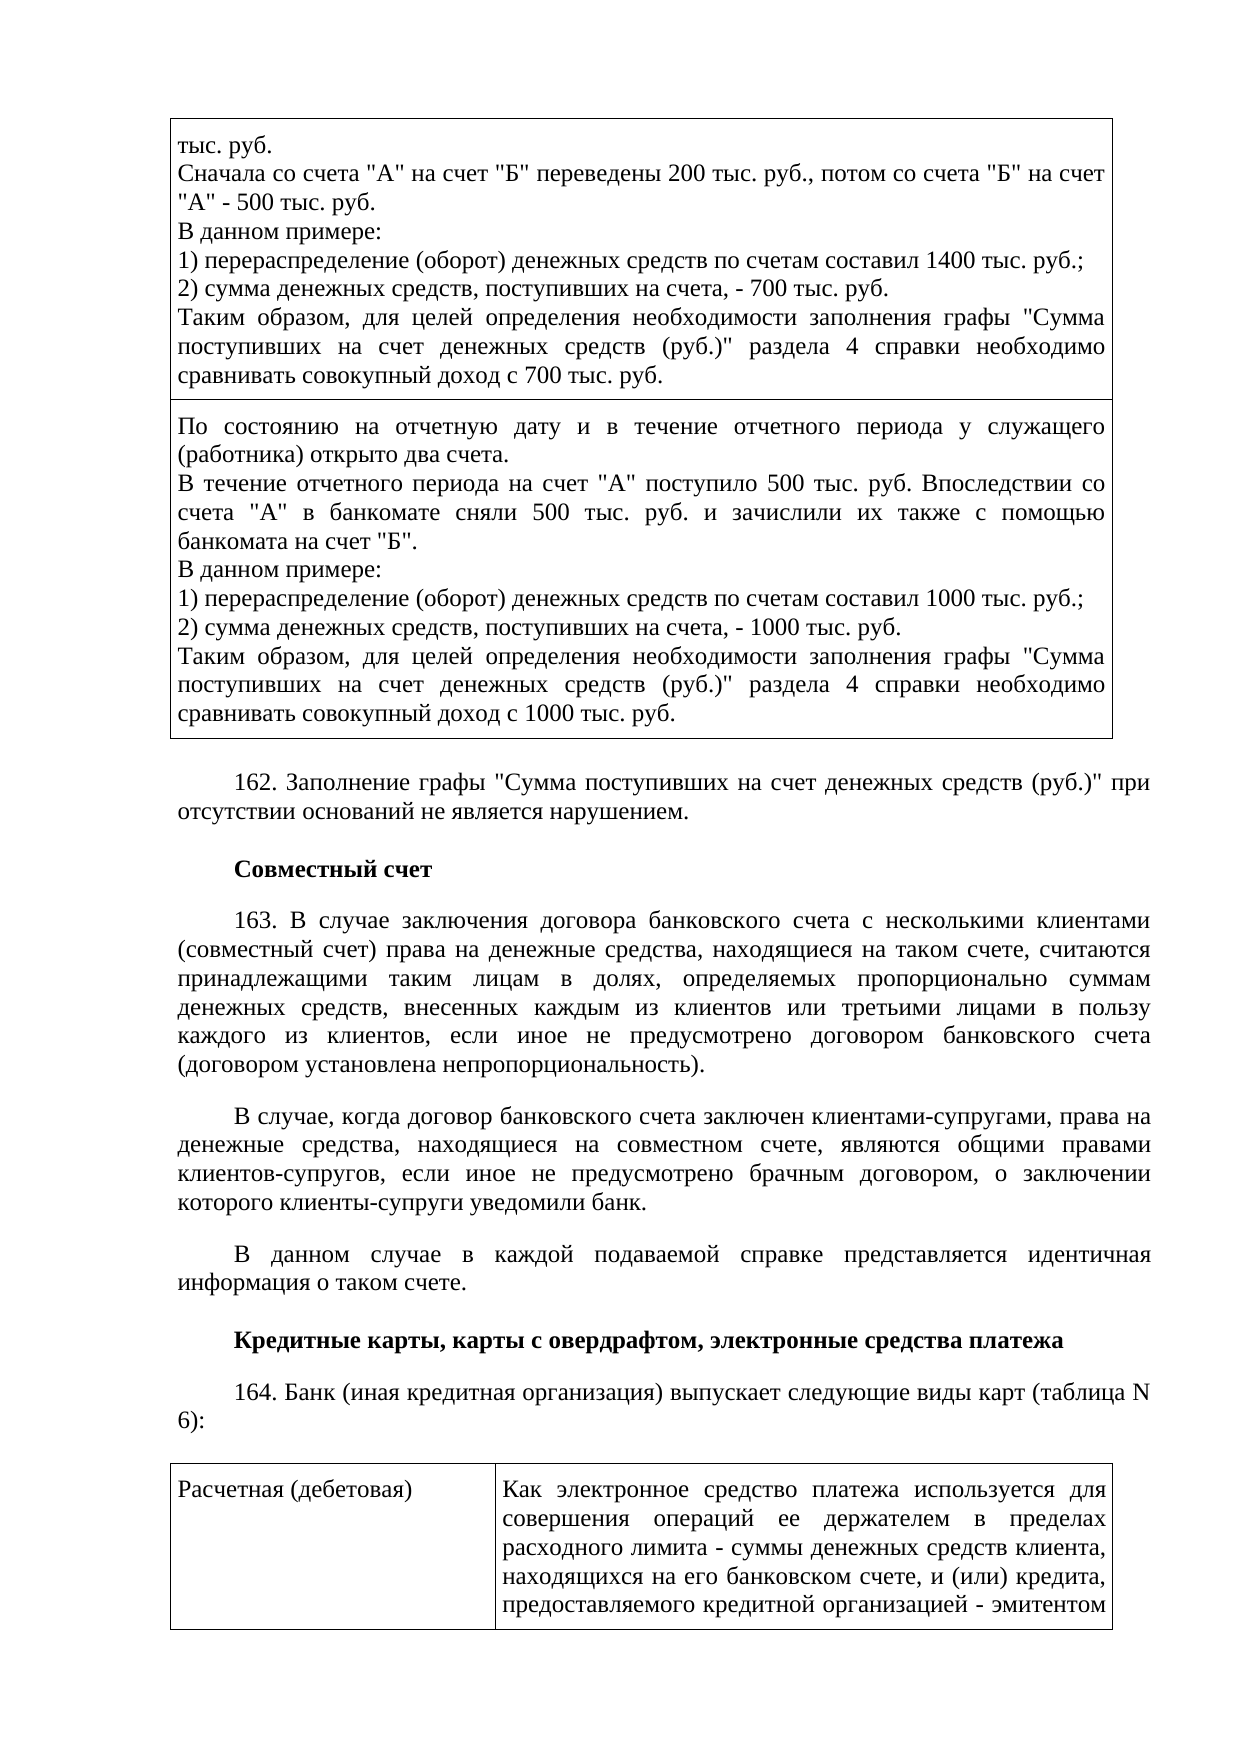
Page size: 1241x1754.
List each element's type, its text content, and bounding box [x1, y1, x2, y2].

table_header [171, 1464, 495, 1629]
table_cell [171, 119, 1112, 399]
text 162. Заполнение графы "Сумма поступивших на счет денежных средств (руб.)" при отсутствии оснований не является нарушением. [177, 767, 1152, 825]
text В данном случае в каждой подаваемой справке представляется идентичная информация о таком счете. [177, 1239, 1152, 1296]
title Совместный счет [177, 854, 1152, 882]
text 163. В случае заключения договора банковского счета с несколькими клиентами (совместный счет) права на денежные средства, находящиеся на таком счете, считаются принадлежащими таким лицам в долях, определяемых пропорционально суммам денежных средств, внесенных каждым из клиентов или третьими лицами в пользу каждого из клиентов, если иное не предусмотрено договором банковского счета (договором установлена непропорциональность). [177, 905, 1152, 1078]
text 164. Банк (иная кредитная организация) выпускает следующие виды карт (таблица N 6): [177, 1377, 1152, 1434]
title Кредитные карты, карты с овердрафтом, электронные средства платежа [177, 1325, 1152, 1354]
table_cell По состоянию на отчетную дату и в течение отчетного периода у служащего (работника) открыто два счета. В течение отчетного периода на счет "А" поступило 500 тыс. руб. Впоследствии со счета "А" в банкомате сняли 500 тыс. руб. и зачислили их также с помощью банкомата на счет "Б". В данном примере: 1) перераспределение (оборот) денежных средств по счетам составил 1000 тыс. руб.; 2) сумма денежных средств, поступивших на счета, - 1000 тыс. руб. Таким образом, для целей определения необходимости заполнения графы "Сумма поступивших на счет денежных средств (руб.)" раздела 4 справки необходимо сравнивать совокупный доход с 1000 тыс. руб. [171, 400, 1112, 738]
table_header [496, 1464, 1112, 1629]
text В случае, когда договор банковского счета заключен клиентами-супругами, права на денежные средства, находящиеся на совместном счете, являются общими правами клиентов-супругов, если иное не предусмотрено брачным договором, о заключении которого клиенты-супруги уведомили банк. [177, 1101, 1152, 1216]
